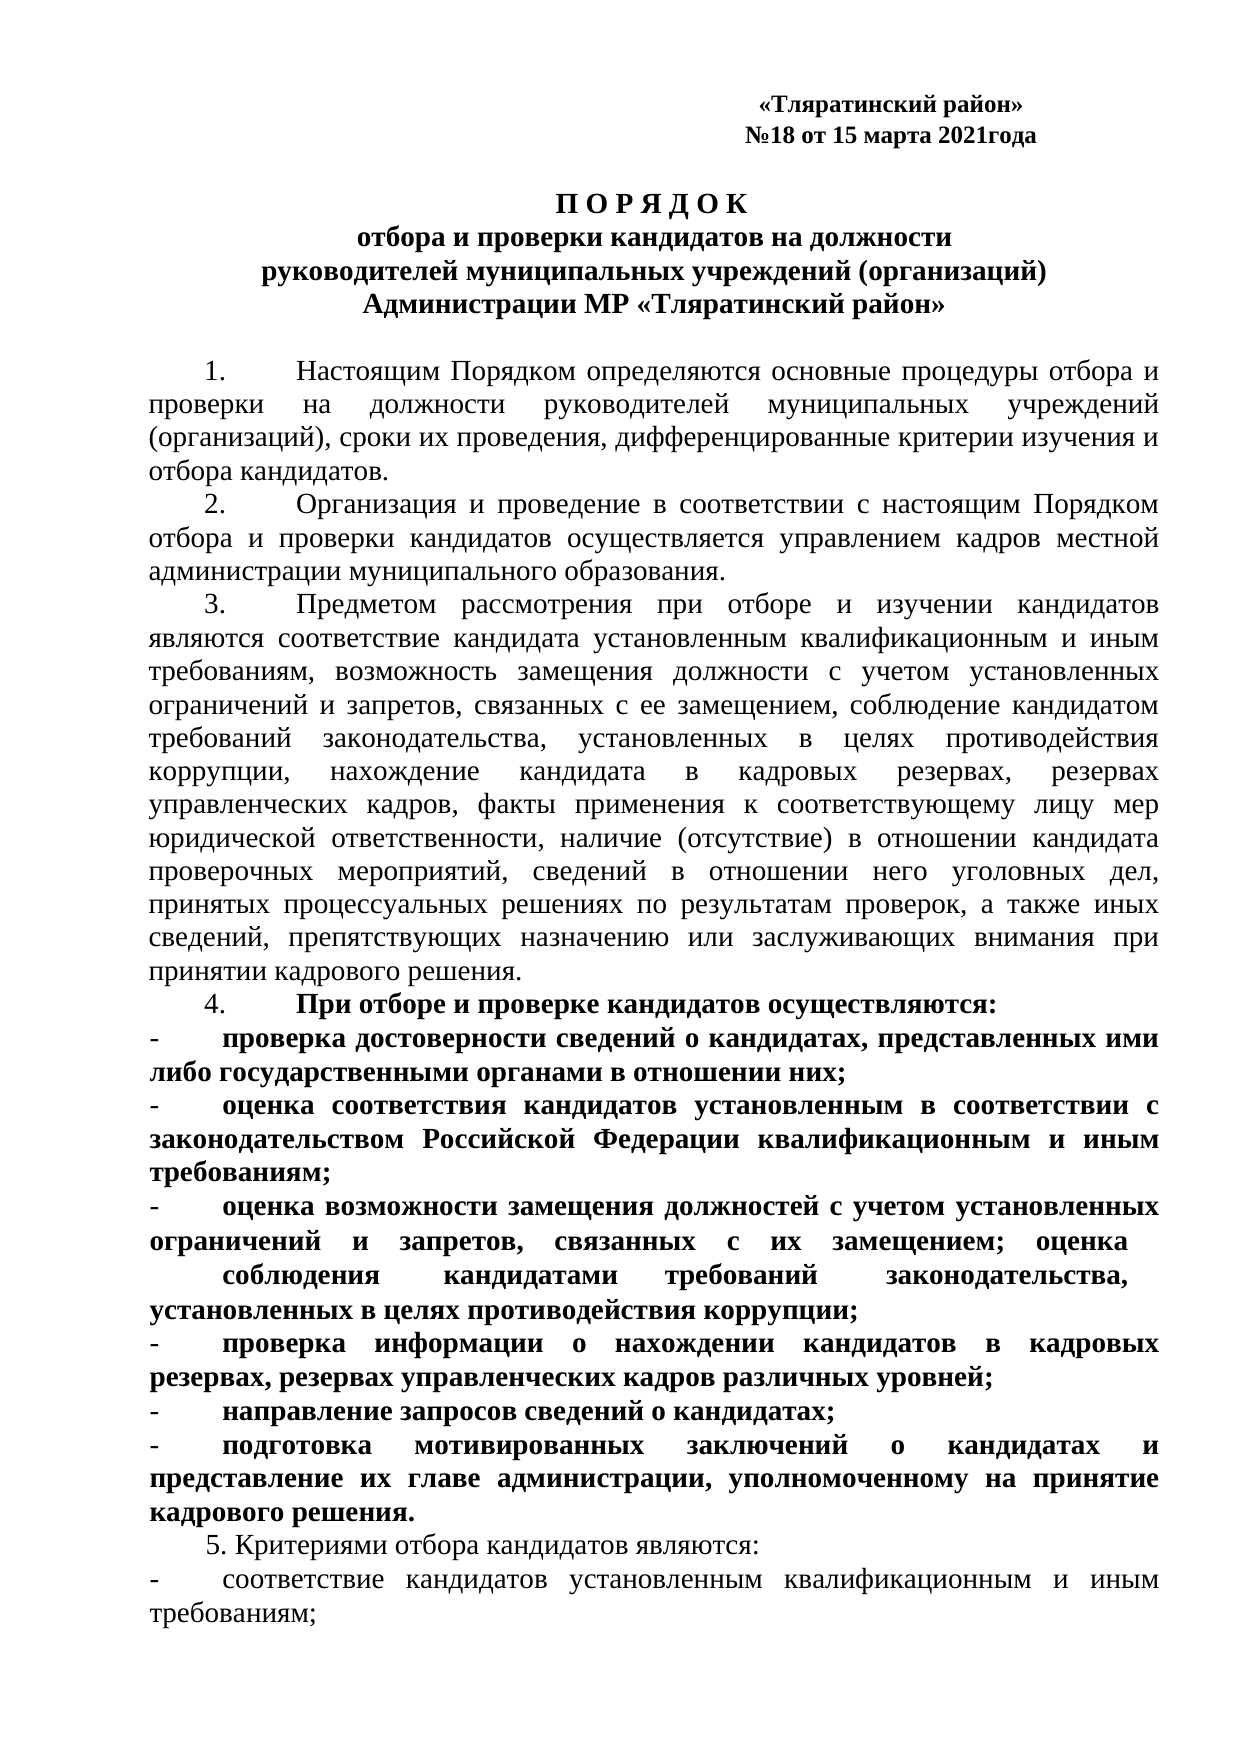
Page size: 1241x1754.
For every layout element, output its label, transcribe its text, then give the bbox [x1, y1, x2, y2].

list соответствие кандидатов установленным квалификационным и иным требованиям; [149, 1562, 1160, 1628]
text «Тляратинский район» [621, 89, 1161, 117]
list проверка информации о нахождении кандидатов в кадровых резервах, резервах управленческих кадров различных уровней; [149, 1326, 1160, 1393]
text отбора и проверки кандидатов на должности [149, 219, 1160, 253]
text Администрации МР «Тляратинский район» [149, 286, 1159, 320]
list направление запросов сведений о кандидатах; [149, 1394, 1160, 1427]
text №18 от 15 марта 2021года [621, 120, 1161, 149]
list Настоящим Порядком определяются основные процедуры отбора и проверки на должности руководителей муниципальных учреждений (организаций), сроки их проведения, дифференцированные критерии изучения и отбора кандидатов. [148, 353, 1160, 486]
list подготовка мотивированных заключений о кандидатах и представление их главе администрации, уполномоченному на принятие кадрового решения. [149, 1428, 1160, 1527]
text 5. Критериями отбора кандидатов являются: [205, 1528, 1160, 1561]
list оценка соответствия кандидатов установленным в соответствии с законодательством Российской Федерации квалификационным и иным требованиям; [149, 1088, 1160, 1188]
text П О Р Я Д О К [149, 186, 1154, 219]
text руководителей муниципальных учреждений (организаций) [149, 253, 1159, 286]
list Организация и проведение в соответствии с настоящим Порядком отбора и проверки кандидатов осуществляется управлением кадров местной администрации муниципального образования. [148, 487, 1160, 587]
list оценка возможности замещения должностей с учетом установленных ограничений и запретов, связанных с их замещением; оценка соблюдения кандидатами требований законодательства, установленных в целях противодействия коррупции; [149, 1188, 1160, 1326]
list проверка достоверности сведений о кандидатах, представленных ими либо государственными органами в отношении них; [149, 1021, 1160, 1087]
list Предметом рассмотрения при отборе и изучении кандидатов являются соответствие кандидата установленным квалификационным и иным требованиям, возможность замещения должности с учетом установленных ограничений и запретов, связанных с ее замещением, соблюдение кандидатом требований законодательства, установленных в целях противодействия коррупции, нахождение кандидата в кадровых резервах, резервах управленческих кадров, факты применения к соответствующему лицу мер юридической ответственности, наличие (отсутствие) в отношении кандидата проверочных мероприятий, сведений в отношении него уголовных дел, принятых процессуальных решениях по результатам проверок, а также иных сведений, препятствующих назначению или заслуживающих внимания при принятии кадрового решения. [148, 587, 1160, 986]
list При отборе и проверке кандидатов осуществляются: [148, 987, 1160, 1020]
